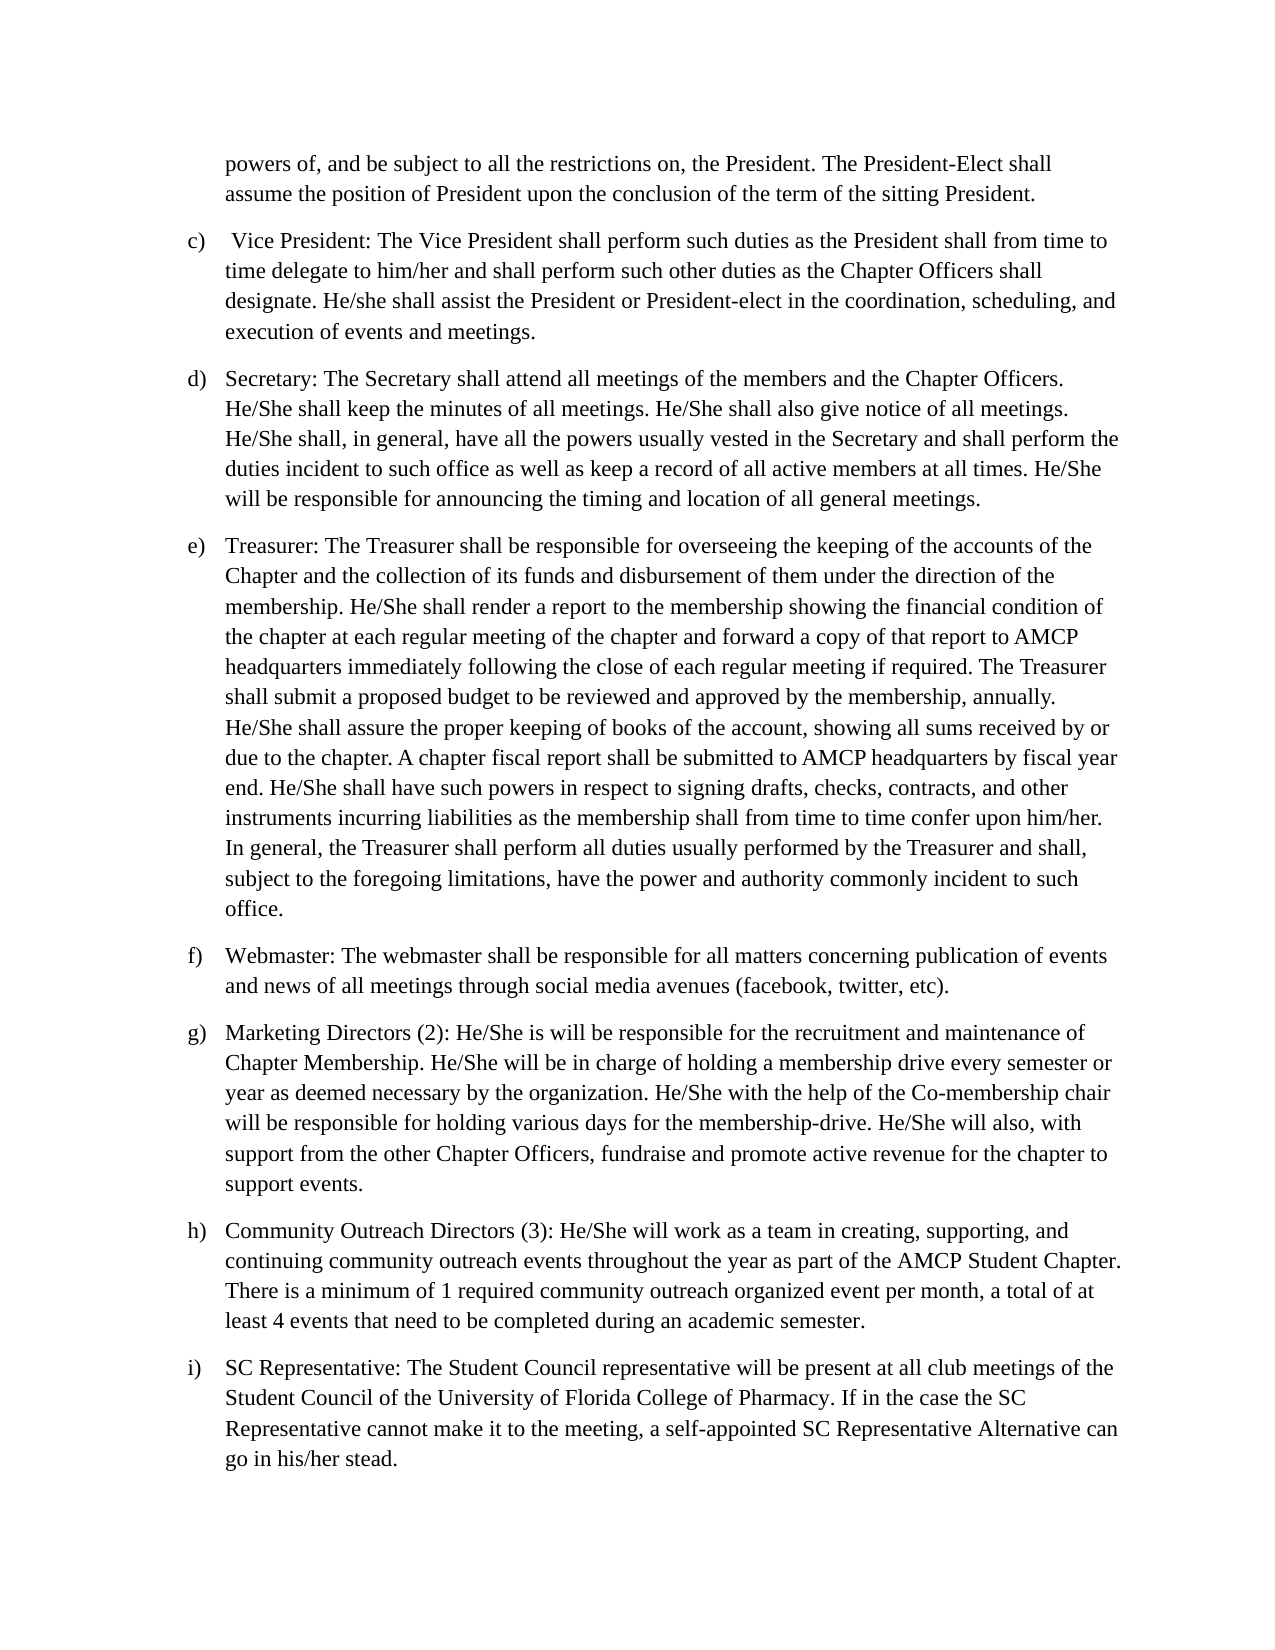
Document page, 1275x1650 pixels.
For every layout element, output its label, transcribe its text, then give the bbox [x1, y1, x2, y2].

list Webmaster: The webmaster shall be responsible for all matters concerning publication of events and news of all meetings through social media avenues (facebook, twitter, etc). [187, 942, 1125, 998]
list SC Representative: The Student Council representative will be present at all club meetings of the Student Council of the University of Florida College of Pharmacy. If in the case the SC Representative cannot make it to the meeting, a self-appointed SC Representative Alternative can go in his/her stead. [187, 1354, 1125, 1471]
list Marketing Directors (2): He/She is will be responsible for the recruitment and maintenance of Chapter Membership. He/She will be in charge of holding a membership drive every semester or year as deemed necessary by the organization. He/She with the help of the Co-membership chair will be responsible for holding various days for the membership-drive. He/She will also, with support from the other Chapter Officers, fundraise and promote active revenue for the chapter to support events. [187, 1019, 1125, 1196]
list Treasurer: The Treasurer shall be responsible for overseeing the keeping of the accounts of the Chapter and the collection of its funds and disbursement of them under the direction of the membership. He/She shall render a report to the membership showing the financial condition of the chapter at each regular meeting of the chapter and forward a copy of that report to AMCP headquarters immediately following the close of each regular meeting if required. The Treasurer shall submit a proposed budget to be reviewed and approved by the membership, annually. He/She shall assure the proper keeping of books of the account, showing all sums received by or due to the chapter. A chapter fiscal report shall be submitted to AMCP headquarters by fiscal year end. He/She shall have such powers in respect to signing drafts, checks, contracts, and other instruments incurring liabilities as the membership shall from time to time confer upon him/her. In general, the Treasurer shall perform all duties usually performed by the Treasurer and shall, subject to the foregoing limitations, have the power and authority commonly incident to such office. [187, 532, 1125, 921]
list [187, 150, 1125, 207]
list Community Outreach Directors (3): He/She will work as a team in creating, supporting, and continuing community outreach events throughout the year as part of the AMCP Student Chapter. There is a minimum of 1 required community outreach organized event per month, a total of at least 4 events that need to be completed during an academic semester. [187, 1217, 1125, 1334]
list Vice President: The Vice President shall perform such duties as the President shall from time to time delegate to him/her and shall perform such other duties as the Chapter Officers shall designate. He/she shall assist the President or President-elect in the coordination, scheduling, and execution of events and meetings. [187, 227, 1125, 344]
list Secretary: The Secretary shall attend all meetings of the members and the Chapter Officers. He/She shall keep the minutes of all meetings. He/She shall also give notice of all meetings. He/She shall, in general, have all the powers usually vested in the Secretary and shall perform the duties incident to such office as well as keep a record of all active members at all times. He/She will be responsible for announcing the timing and location of all general meetings. [187, 364, 1125, 512]
